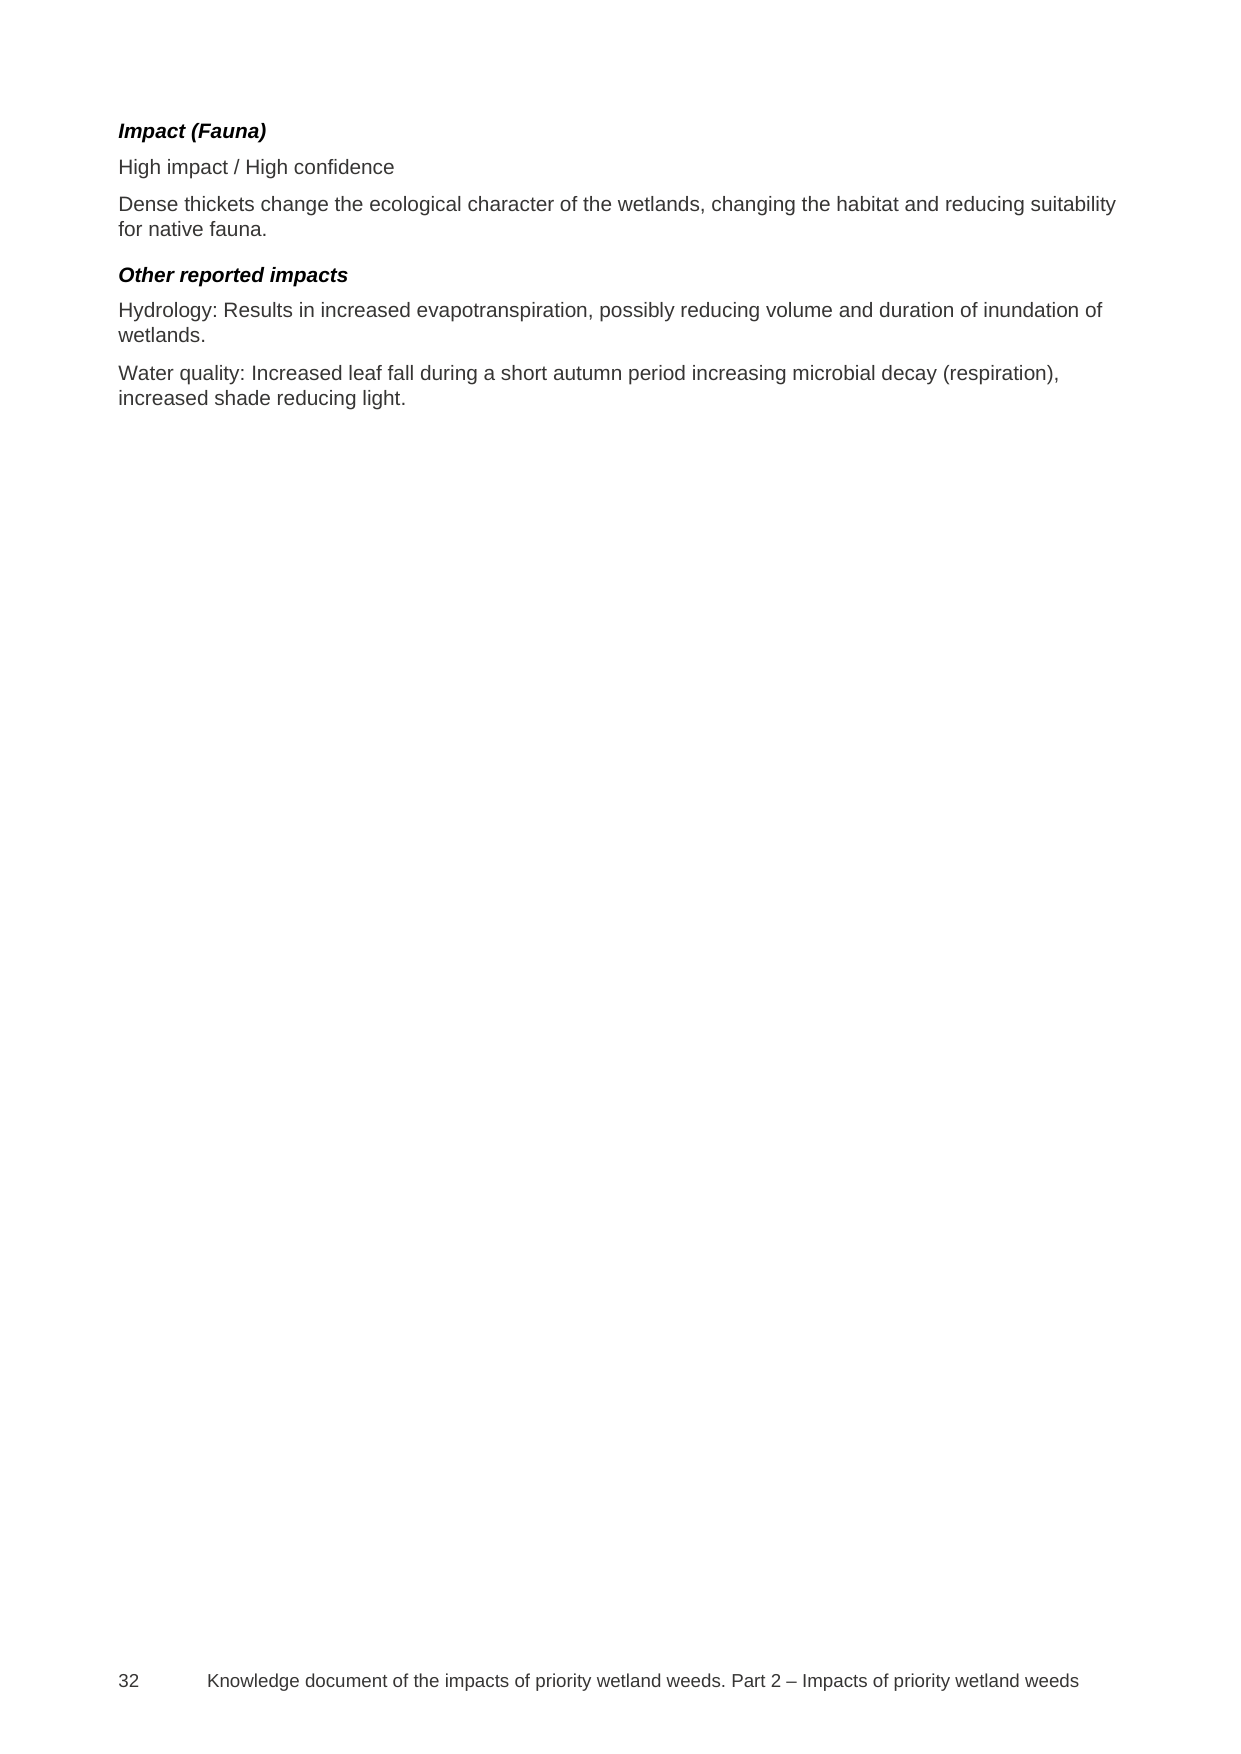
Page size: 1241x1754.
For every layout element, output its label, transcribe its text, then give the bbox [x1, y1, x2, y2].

text Hydrology: Results in increased evapotranspiration, possibly reducing volume and duration of inundation of wetlands. [118, 297, 1122, 347]
text High impact / High confidence [118, 153, 1122, 178]
text Water quality: Increased leaf fall during a short autumn period increasing microbial decay (respiration), increased shade reducing light. [118, 360, 1122, 410]
subtitle Other reported impacts [118, 262, 1122, 287]
subtitle Impact (Fauna) [118, 118, 1122, 143]
text Dense thickets change the ecological character of the wetlands, changing the habitat and reducing suitability for native fauna. [118, 191, 1122, 241]
